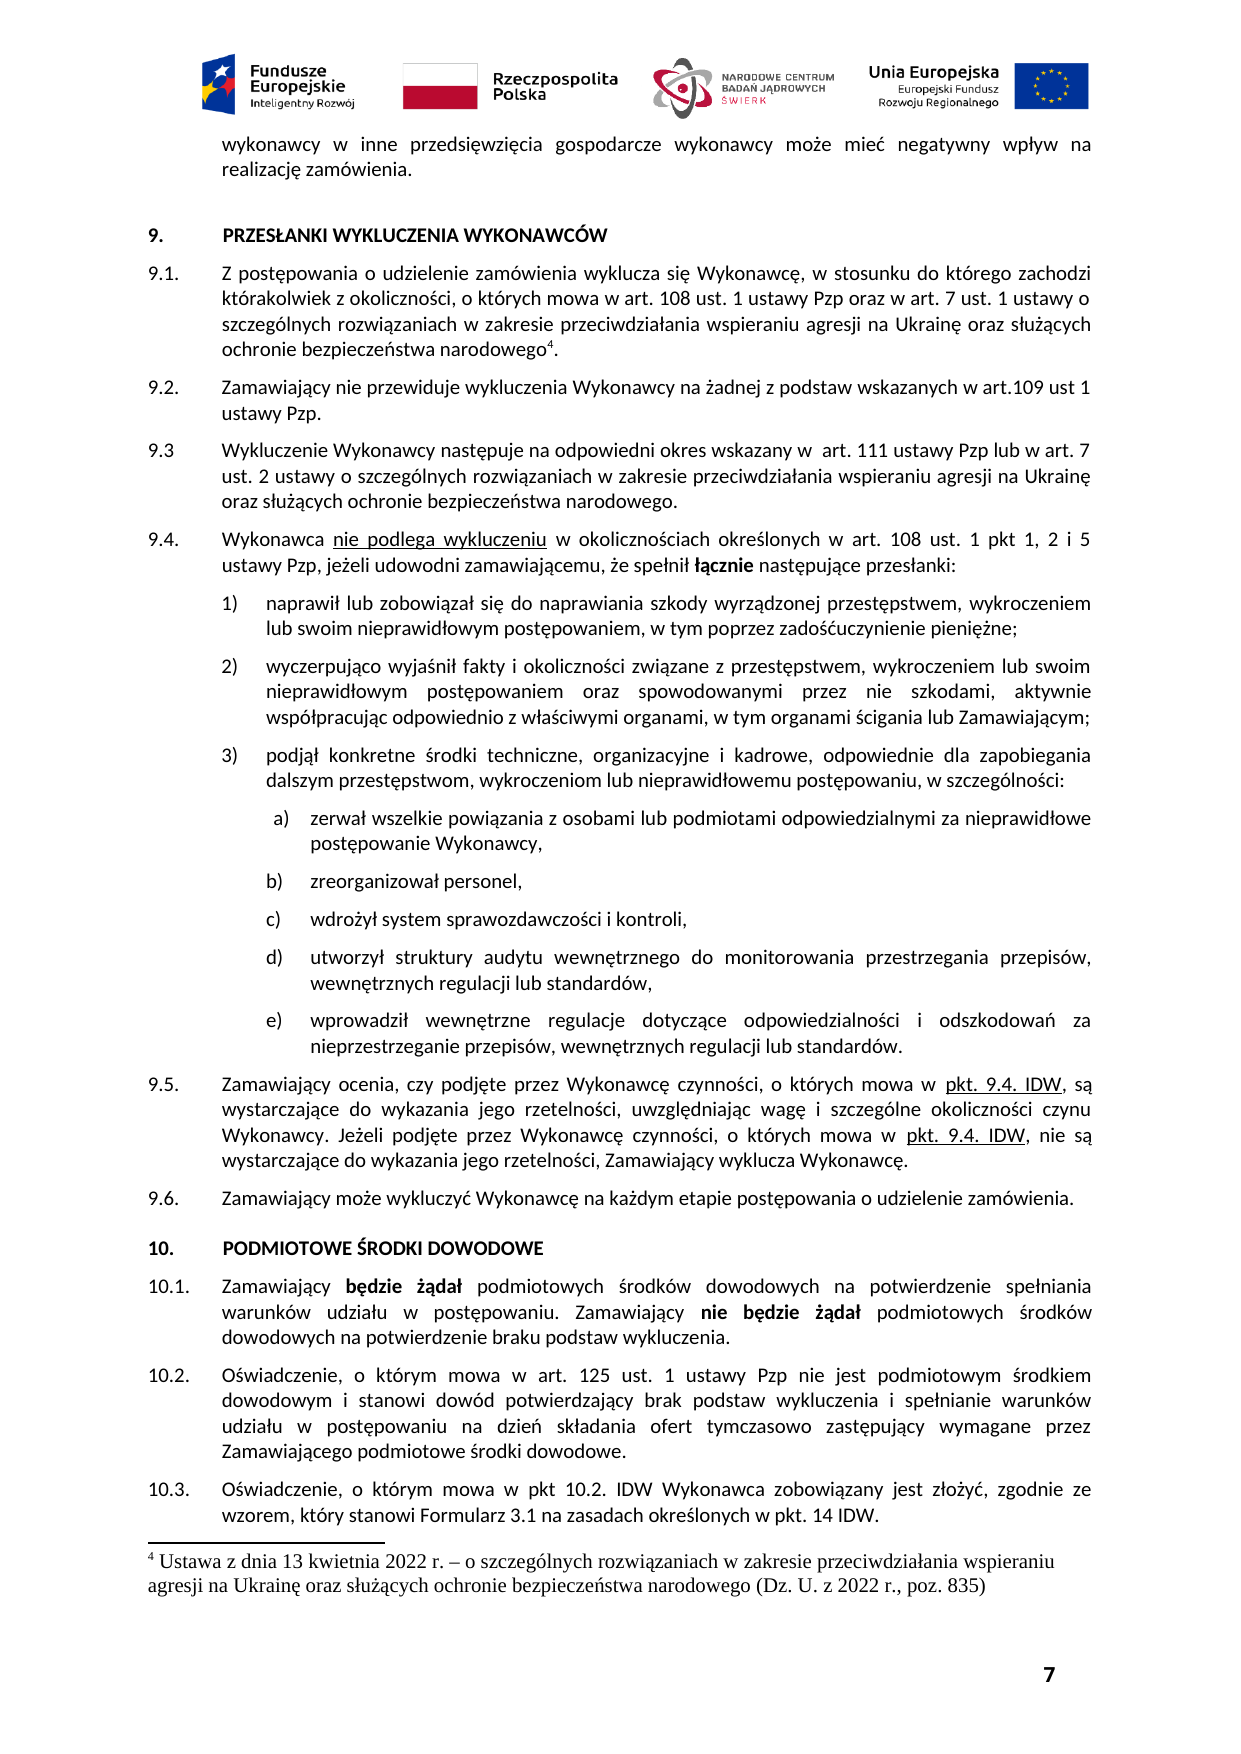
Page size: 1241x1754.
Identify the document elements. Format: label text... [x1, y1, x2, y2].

text 10.2. Oświadczenie, o którym mowa w art. 125 ust. 1 ustawy Pzp nie jest podmiotowym środkiem dowodowym i stanowi dowód potwierdzający brak podstaw wykluczenia i spełnianie warunków udziału w postępowaniu na dzień składania ofert tymczasowo zastępujący wymagane przez Zamawiającego podmiotowe środki dowodowe. [148, 1362, 1092, 1464]
text 9.1. Z postępowania o udzielenie zamówienia wyklucza się Wykonawcę, w stosunku do którego zachodzi którakolwiek z okoliczności, o których mowa w art. 108 ust. 1 ustawy Pzp oraz w art. 7 ust. 1 ustawy o szczególnych rozwiązaniach w zakresie przeciwdziałania wspieraniu agresji na Ukrainę oraz służących ochronie bezpieczeństwa narodowego. [148, 260, 1092, 362]
text 10.3. Oświadczenie, o którym mowa w pkt 10.2. IDW Wykonawca zobowiązany jest złożyć, zgodnie ze wzorem, który stanowi Formularz 3.1 na zasadach określonych w pkt. 14 IDW. [148, 1476, 1092, 1527]
text 10. PODMIOTOWE ŚRODKI DOWODOWE [148, 1236, 1092, 1261]
list wyczerpująco wyjaśnił fakty i okoliczności związane z przestępstwem, wykroczeniem lub swoim nieprawidłowym postępowaniem oraz spowodowanymi przez nie szkodami, aktywnie współpracując odpowiednio z właściwymi organami, w tym organami ścigania lub Zamawiającym; [221, 653, 1092, 729]
text 9.4. Wykonawca nie podlega wykluczeniu w okolicznościach określonych w art. 108 ust. 1 pkt 1, 2 i 5 ustawy Pzp, jeżeli udowodni zamawiającemu, że spełnił łącznie następujące przesłanki: [148, 526, 1092, 577]
list zerwał wszelkie powiązania z osobami lub podmiotami odpowiedzialnymi za nieprawidłowe postępowanie Wykonawcy, [273, 805, 1092, 856]
list wdrożył system sprawozdawczości i kontroli, [266, 906, 1092, 932]
text 9.6. Zamawiający może wykluczyć Wykonawcę na każdym etapie postępowania o udzielenie zamówienia. [148, 1185, 1092, 1211]
picture [174, 31, 1144, 145]
text 10.1. Zamawiający będzie żądał podmiotowych środków dowodowych na potwierdzenie spełniania warunków udziału w postępowaniu. Zamawiający nie będzie żądał podmiotowych środków dowodowych na potwierdzenie braku podstaw wykluczenia. [148, 1273, 1092, 1350]
list naprawił lub zobowiązał się do naprawiania szkody wyrządzonej przestępstwem, wykroczeniem lub swoim nieprawidłowym postępowaniem, w tym poprzez zadośćuczynienie pieniężne; [221, 590, 1092, 641]
list wprowadził wewnętrzne regulacje dotyczące odpowiedzialności i odszkodowań za nieprzestrzeganie przepisów, wewnętrznych regulacji lub standardów. [266, 1008, 1092, 1058]
text 9.5. Zamawiający ocenia, czy podjęte przez Wykonawcę czynności, o których mowa w pkt. 9.4. IDW, są wystarczające do wykazania jego rzetelności, uwzględniając wagę i szczególne okoliczności czynu Wykonawcy. Jeżeli podjęte przez Wykonawcę czynności, o których mowa w pkt. 9.4. IDW, nie są wystarczające do wykazania jego rzetelności, Zamawiający wyklucza Wykonawcę. [148, 1071, 1092, 1173]
text 9.3 Wykluczenie Wykonawcy następuje na odpowiedni okres wskazany w art. 111 ustawy Pzp lub w art. 7 ust. 2 ustawy o szczególnych rozwiązaniach w zakresie przeciwdziałania wspieraniu agresji na Ukrainę oraz służących ochronie bezpieczeństwa narodowego. [148, 438, 1092, 514]
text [148, 131, 1092, 182]
text 9.2. Zamawiający nie przewiduje wykluczenia Wykonawcy na żadnej z podstaw wskazanych w art.109 ust 1 ustawy Pzp. [148, 374, 1092, 425]
list utworzył struktury audytu wewnętrznego do monitorowania przestrzegania przepisów, wewnętrznych regulacji lub standardów, [266, 944, 1092, 995]
text 9. PRZESŁANKI WYKLUCZENIA WYKONAWCÓW [148, 222, 1092, 248]
list podjął konkretne środki techniczne, organizacyjne i kadrowe, odpowiednie dla zapobiegania dalszym przestępstwom, wykroczeniom lub nieprawidłowemu postępowaniu, w szczególności: [221, 742, 1092, 793]
list zreorganizował personel, [266, 868, 1092, 894]
